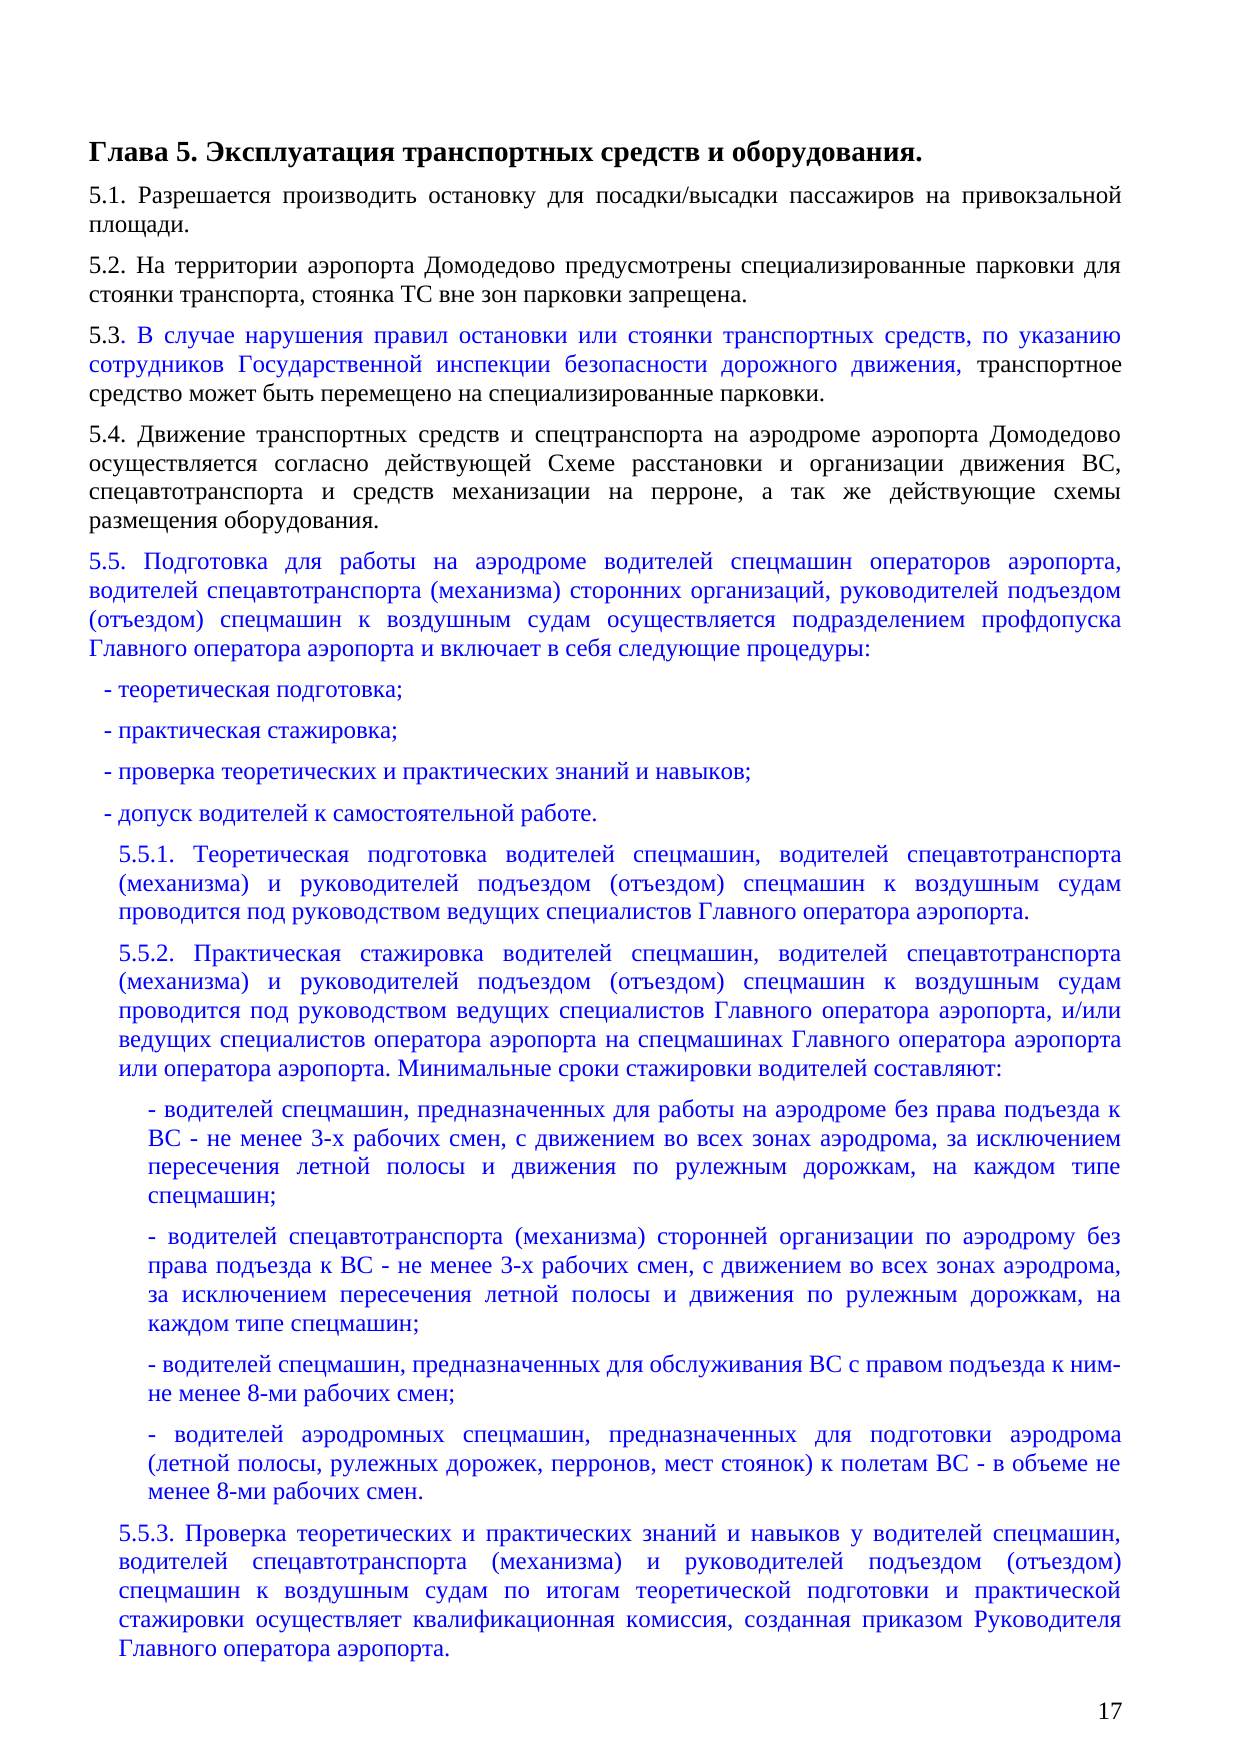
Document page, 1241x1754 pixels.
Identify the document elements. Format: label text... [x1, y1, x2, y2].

text 5.1. Разрешается производить остановку для посадки/высадки пассажиров на привокзальной площади. [89, 180, 1122, 238]
text - водителей спецавтотранспорта (механизма) сторонней организации по аэродрому без права подъезда к ВС - не менее 3-х рабочих смен, с движением во всех зонах аэродрома, за исключением пересечения летной полосы и движения по рулежным дорожкам, на каждом типе спецмашин; [148, 1221, 1122, 1336]
text - водителей аэродромных спецмашин, предназначенных для подготовки аэродрома (летной полосы, рулежных дорожек, перронов, мест стоянок) к полетам ВС - в объеме не менее 8-ми рабочих смен. [148, 1419, 1122, 1505]
text 5.4. Движение транспортных средств и спецтранспорта на аэродроме аэропорта Домодедово осуществляется согласно действующей Схеме расстановки и организации движения ВС, спецавтотранспорта и средств механизации на перроне, а так же действующие схемы размещения оборудования. [89, 419, 1122, 534]
text - водителей спецмашин, предназначенных для обслуживания ВС с правом подъезда к ним- не менее 8-ми рабочих смен; [148, 1349, 1122, 1406]
text - практическая стажировка; [103, 715, 1122, 744]
text 5.5.3. Проверка теоретических и практических знаний и навыков у водителей спецмашин, водителей спецавтотранспорта (механизма) и руководителей подъездом (отъездом) спецмашин к воздушным судам по итогам теоретической подготовки и практической стажировки осуществляет квалификационная комиссия, созданная приказом Руководителя Главного оператора аэропорта. [118, 1518, 1122, 1661]
text - водителей спецмашин, предназначенных для работы на аэродроме без права подъезда к ВС - не менее 3-х рабочих смен, с движением во всех зонах аэродрома, за исключением пересечения летной полосы и движения по рулежным дорожкам, на каждом типе спецмашин; [148, 1094, 1122, 1209]
text 5.5.1. Теоретическая подготовка водителей спецмашин, водителей спецавтотранспорта (механизма) и руководителей подъездом (отъездом) спецмашин к воздушным судам проводится под руководством ведущих специалистов Главного оператора аэропорта. [118, 839, 1122, 925]
text 5.2. На территории аэропорта Домодедово предусмотрены специализированные парковки для стоянки транспорта, стоянка ТС вне зон парковки запрещена. [89, 250, 1122, 308]
text - теоретическая подготовка; [103, 674, 1122, 703]
text - допуск водителей к самостоятельной работе. [103, 798, 1122, 826]
text 5.3. В случае нарушения правил остановки или стоянки транспортных средств, по указанию сотрудников Государственной инспекции безопасности дорожного движения, транспортное средство может быть перемещено на специализированные парковки. [89, 320, 1122, 406]
text 5.5. Подготовка для работы на аэродроме водителей спецмашин операторов аэропорта, водителей спецавтотранспорта (механизма) сторонних организаций, руководителей подъездом (отъездом) спецмашин к воздушным судам осуществляется подразделением профдопуска Главного оператора аэропорта и включает в себя следующие процедуры: [89, 546, 1122, 661]
text Глава 5. Эксплуатация транспортных средств и оборудования. [89, 134, 1122, 168]
text 5.5.2. Практическая стажировка водителей спецмашин, водителей спецавтотранспорта (механизма) и руководителей подъездом (отъездом) спецмашин к воздушным судам проводится под руководством ведущих специалистов Главного оператора аэропорта, и/или ведущих специалистов оператора аэропорта на спецмашинах Главного оператора аэропорта или оператора аэропорта. Минимальные сроки стажировки водителей составляют: [118, 938, 1122, 1081]
text - проверка теоретических и практических знаний и навыков; [103, 756, 1122, 785]
